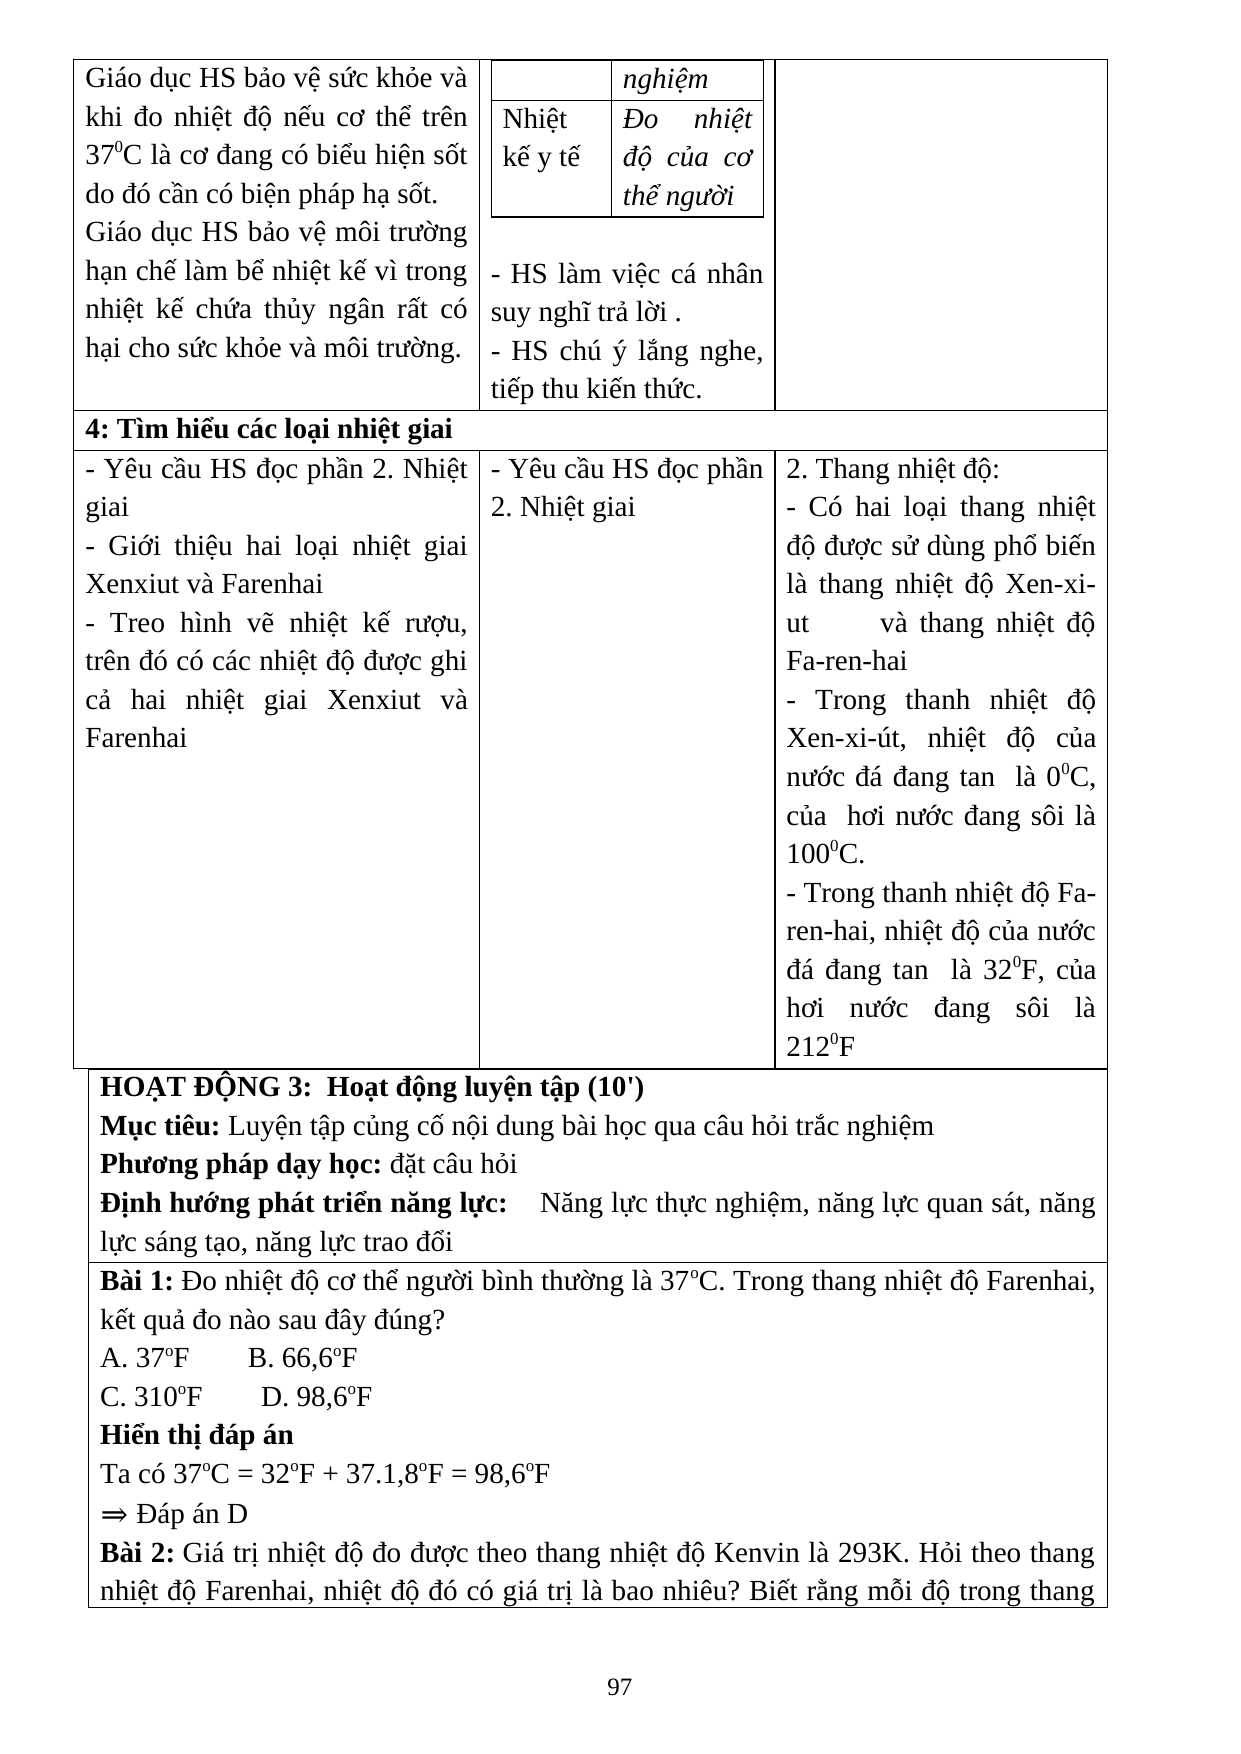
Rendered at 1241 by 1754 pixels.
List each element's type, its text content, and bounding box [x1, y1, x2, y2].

table_cell - Yêu cầu HS đọc phần 2. Nhiệt giai [480, 451, 774, 1067]
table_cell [74, 60, 479, 410]
table_cell 2. Thang nhiệt độ: - Có hai loại thang nhiệt độ được sử dùng phổ biến là thang nhiệt độ Xen-xi-ut và thang nhiệt độ Fa-ren-hai - Trong thanh nhiệt độ Xen-xi-út, nhiệt độ của nước đá đang tan là 00C, của hơi nước đang sôi là 1000C. - Trong thanh nhiệt độ Fa-ren-hai, nhiệt độ của nước đá đang tan là 320F, của hơi nước đang sôi là 2120F [776, 451, 1107, 1067]
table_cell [480, 60, 774, 410]
table_cell 4: Tìm hiểu các loại nhiệt giai [74, 411, 1107, 450]
table_cell - Yêu cầu HS đọc phần 2. Nhiệt giai - Giới thiệu hai loại nhiệt giai Xenxiut và Farenhai - Treo hình vẽ nhiệt kế rượu, trên đó có các nhiệt độ được ghi cả hai nhiệt giai Xenxiut và Farenhai [74, 451, 479, 1067]
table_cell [89, 1263, 1107, 1607]
table_header HOẠT ĐỘNG 3: Hoạt động luyện tập (10') Mục tiêu: Luyện tập củng cố nội dung bài học qua câu hỏi trắc nghiệm Phương pháp dạy học: đặt câu hỏi Định hướng phát triển năng lực: Năng lực thực nghiệm, năng lực quan sát, năng lực sáng tạo, năng lực trao đổi [89, 1070, 1107, 1262]
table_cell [776, 60, 1107, 410]
